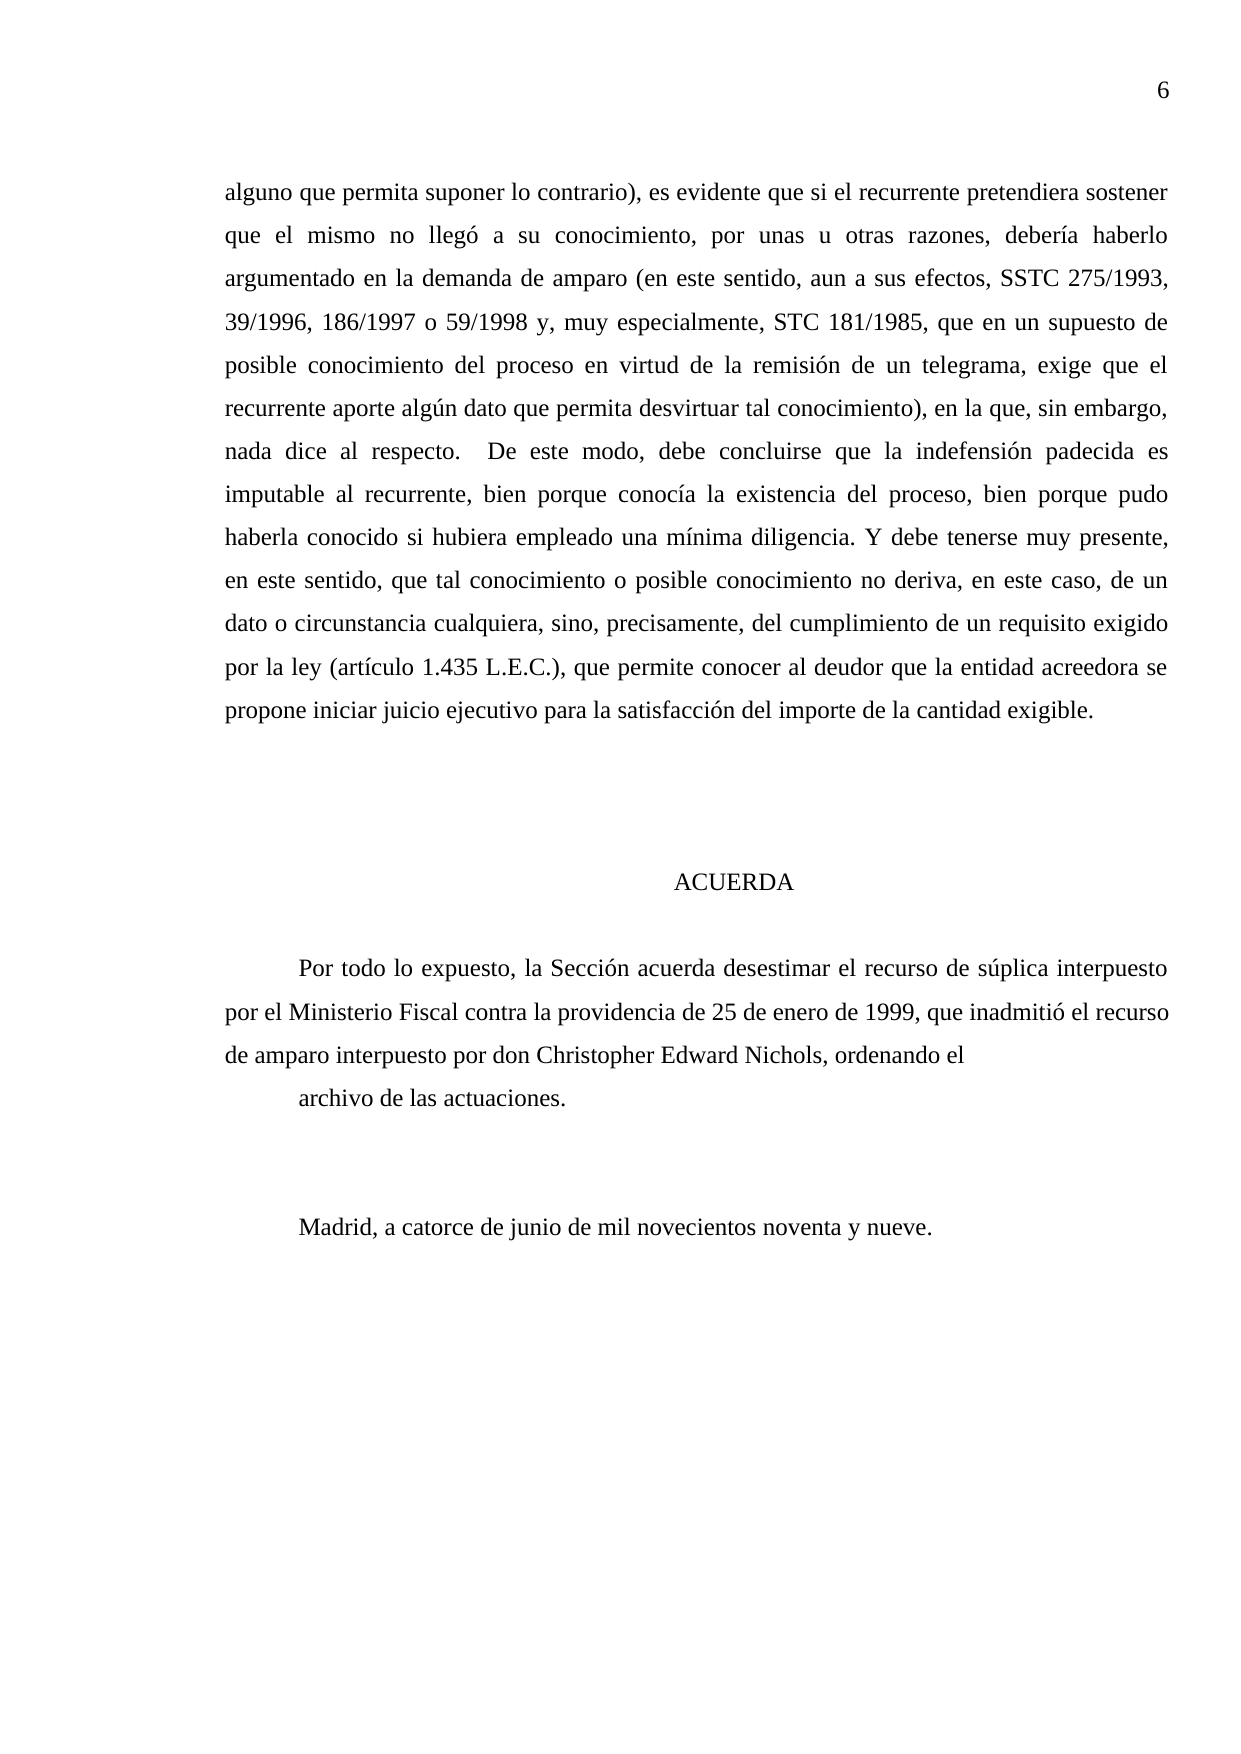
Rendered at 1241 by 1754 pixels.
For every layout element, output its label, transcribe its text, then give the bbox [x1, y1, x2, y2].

text Por todo lo expuesto, la Sección acuerda desestimar el recurso de súplica interpuesto por el Ministerio Fiscal contra la providencia de 25 de enero de 1999, que inadmitió el recurso de amparo interpuesto por don Christopher Edward Nichols, ordenando el [224, 953, 1169, 1068]
text Madrid, a catorce de junio de mil novecientos noventa y nueve. [224, 1212, 1169, 1241]
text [224, 177, 1169, 723]
text ACUERDA [224, 867, 1169, 896]
text archivo de las actuaciones. [224, 1083, 1169, 1112]
